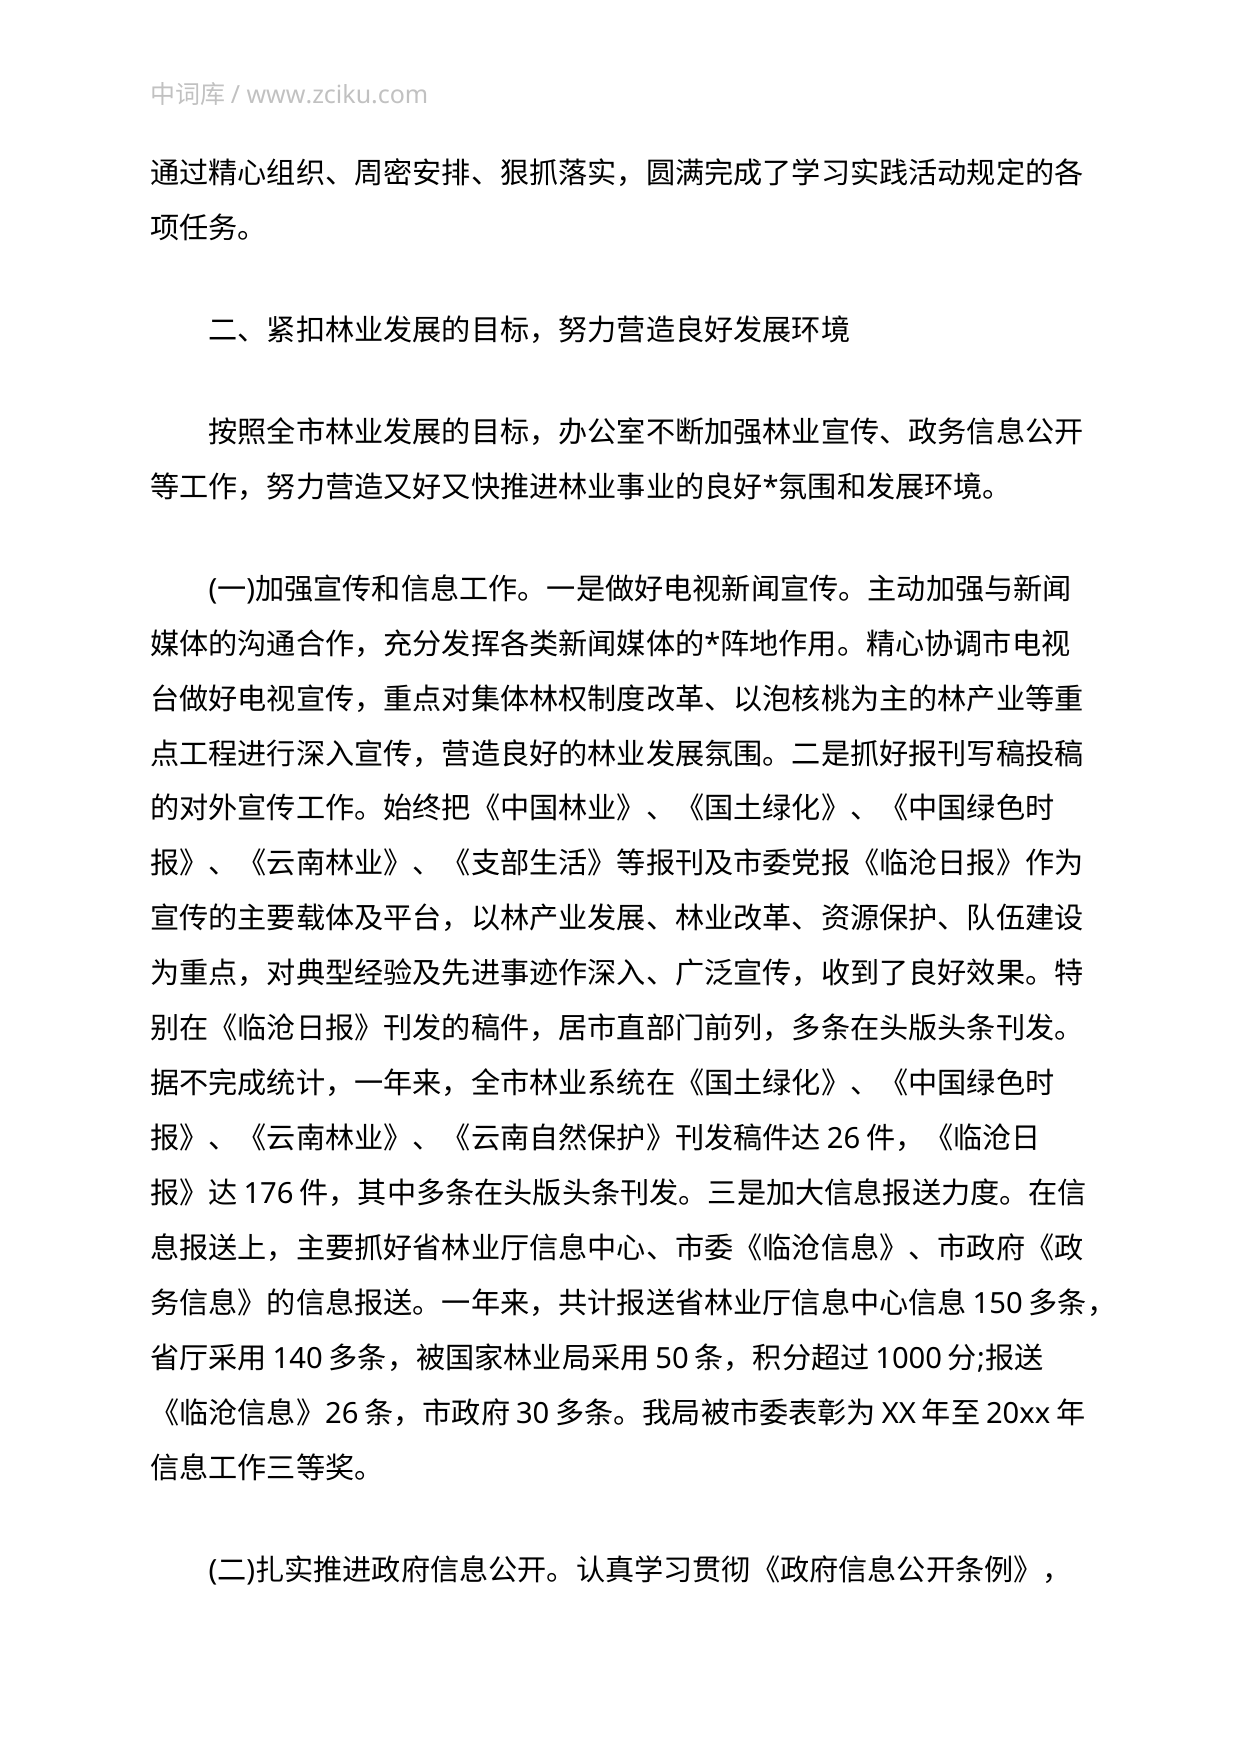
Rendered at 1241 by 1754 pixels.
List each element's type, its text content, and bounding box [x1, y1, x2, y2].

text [150, 1546, 1090, 1588]
text 二、紧扣林业发展的目标，努力营造良好发展环境 [150, 307, 1090, 349]
text 按照全市林业发展的目标，办公室不断加强林业宣传、政务信息公开等工作，努力营造又好又快推进林业事业的良好*氛围和发展环境。 [150, 408, 1090, 506]
text (一)加强宣传和信息工作。一是做好电视新闻宣传。主动加强与新闻媒体的沟通合作，充分发挥各类新闻媒体的*阵地作用。精心协调市电视台做好电视宣传，重点对集体林权制度改革、以泡核桃为主的林产业等重点工程进行深入宣传，营造良好的林业发展氛围。二是抓好报刊写稿投稿的对外宣传工作。始终把《中国林业》、《国土绿化》、《中国绿色时报》、《云南林业》、《支部生活》等报刊及市委党报《临沧日报》作为宣传的主要载体及平台，以林产业发展、林业改革、资源保护、队伍建设为重点，对典型经验及先进事迹作深入、广泛宣传，收到了良好效果。特别在《临沧日报》刊发的稿件，居市直部门前列，多条在头版头条刊发。据不完成统计，一年来，全市林业系统在《国土绿化》、《中国绿色时报》、《云南林业》、《云南自然保护》刊发稿件达26件，《临沧日报》达176件，其中多条在头版头条刊发。三是加大信息报送力度。在信息报送上，主要抓好省林业厅信息中心、市委《临沧信息》、市政府《政务信息》的信息报送。一年来，共计报送省林业厅信息中心信息150多条，省厅采用140多条，被国家林业局采用50条，积分超过1000分;报送《临沧信息》26条，市政府30多条。我局被市委表彰为XX年至20xx年信息工作三等奖。 [150, 565, 1090, 1487]
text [150, 150, 1090, 247]
